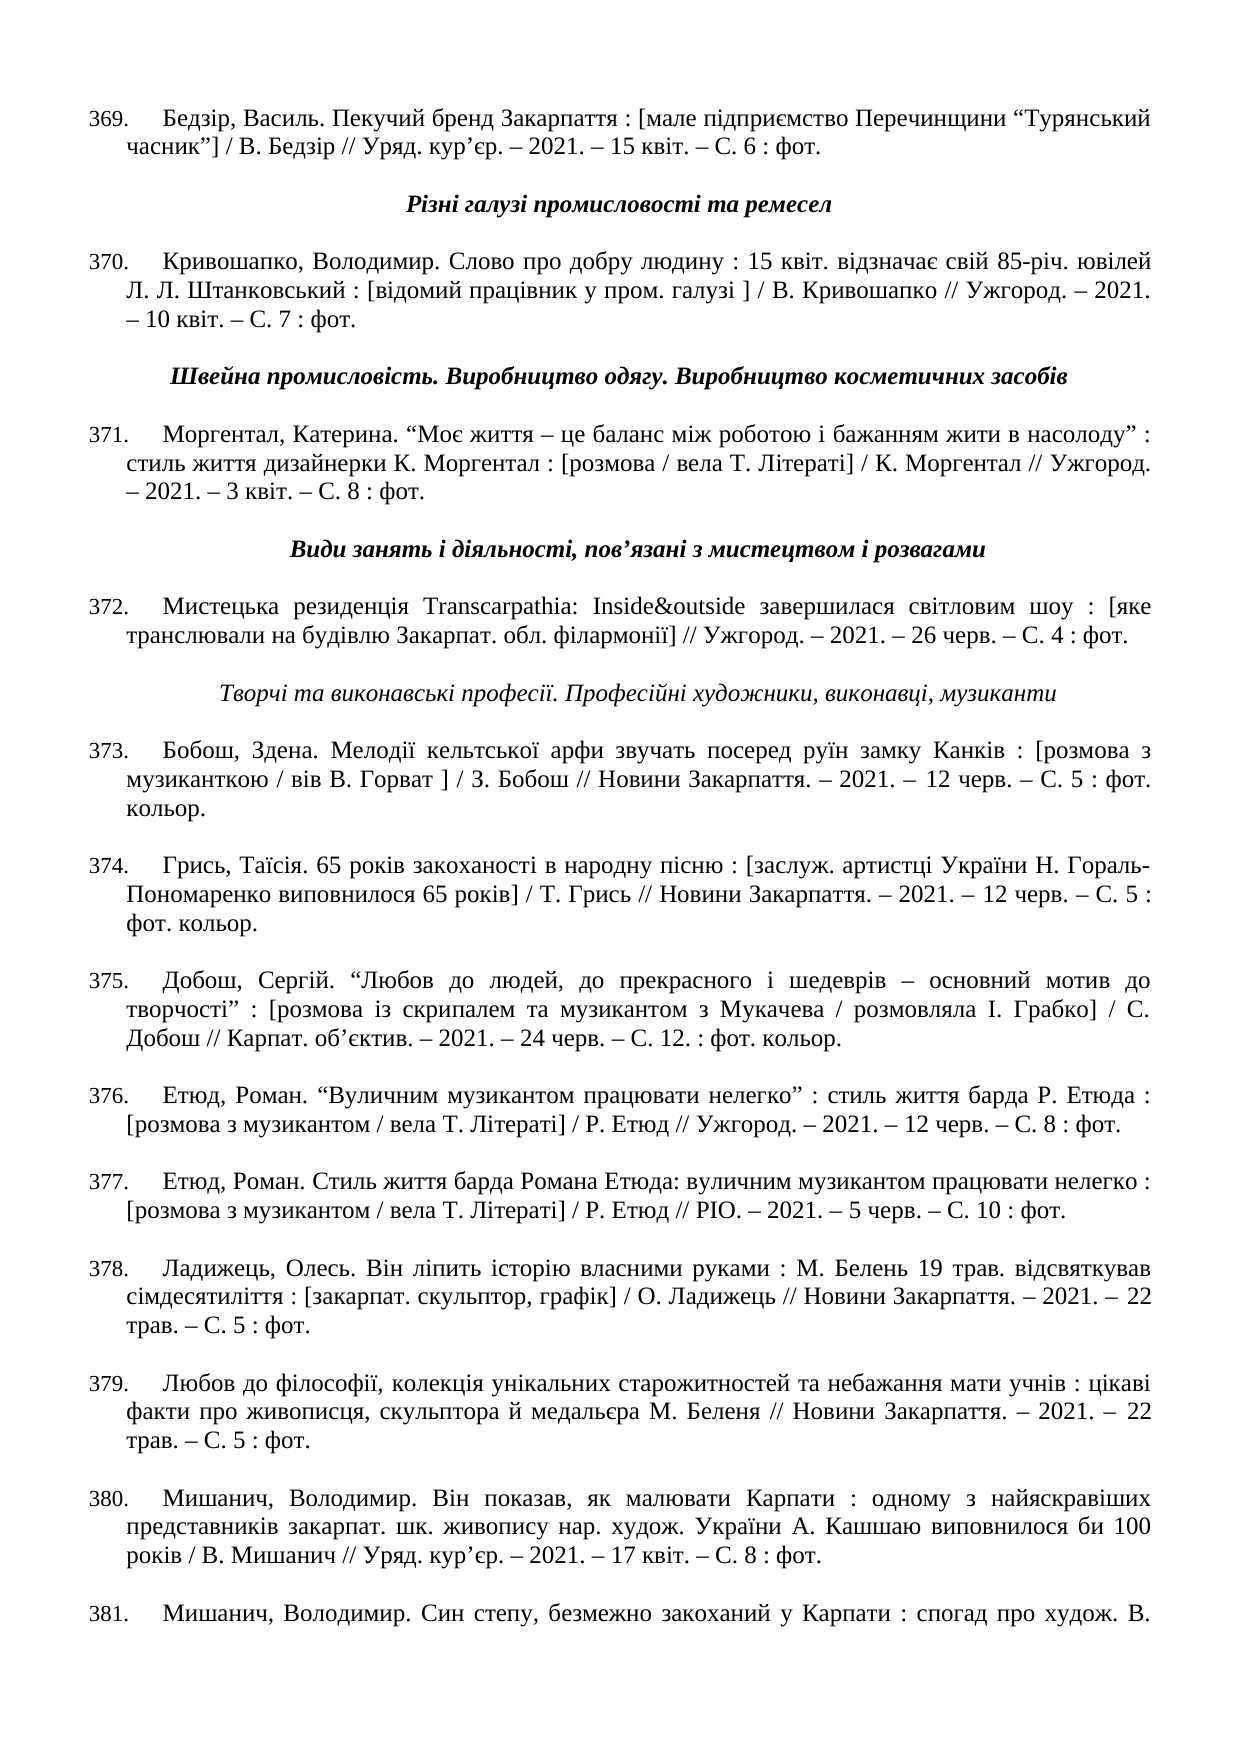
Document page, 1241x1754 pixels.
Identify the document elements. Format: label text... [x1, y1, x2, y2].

list Бедзір, Василь. Пекучий бренд Закарпаття : [мале підприємство Перечинщини “Турянський часник”] / В. Бедзір // Уряд. кур’єр. – 2021. – 15 квіт. – С. 6 : фот. [89, 103, 1152, 160]
list Кривошапко, Володимир. Слово про добру людину : 15 квіт. відзначає свій 85-річ. ювілей Л. Л. Штанковський : [відомий працівник у пром. галузі ] / В. Кривошапко // Ужгород. – 2021. – 10 квіт. – С. 7 : фот. [89, 246, 1152, 333]
list Бобош, Здена. Мелодії кельтської арфи звучать посеред руїн замку Канків : [розмова з музиканткою / вів В. Горват ] / З. Бобош // Новини Закарпаття. – 2021. – 12 черв. – С. 5 : фот. кольор. [89, 735, 1152, 821]
text Швейна промисловість. Виробництво одягу. Виробництво косметичних засобів [89, 361, 1152, 390]
list Моргентал, Катерина. “Моє життя – це баланс між роботою і бажанням жити в насолоду” : стиль життя дизайнерки К. Моргентал : [розмова / вела Т. Літераті] / К. Моргентал // Ужгород. – 2021. – 3 квіт. – С. 8 : фот. [89, 419, 1152, 505]
list Мишанич, Володимир. Він показав, як малювати Карпати : одному з найяскравіших представників закарпат. шк. живопису нар. худож. України А. Кашшаю виповнилося би 100 років / В. Мишанич // Уряд. кур’єр. – 2021. – 17 квіт. – С. 8 : фот. [89, 1483, 1152, 1569]
list Любов до філософії, колекція унікальних старожитностей та небажання мати учнів : цікаві факти про живописця, скульптора й медальєра М. Беленя // Новини Закарпаття. – 2021. – 22 трав. – С. 5 : фот. [89, 1368, 1152, 1454]
list Етюд, Роман. “Вуличним музикантом працювати нелегко” : стиль життя барда Р. Етюда : [розмова з музикантом / вела Т. Літераті] / Р. Етюд // Ужгород. – 2021. – 12 черв. – С. 8 : фот. [89, 1080, 1152, 1138]
list Ладижець, Олесь. Він ліпить історію власними руками : М. Белень 19 трав. відсвяткував сімдесятиліття : [закарпат. скульптор, графік] / О. Ладижець // Новини Закарпаття. – 2021. – 22 трав. – С. 5 : фот. [89, 1253, 1152, 1339]
text Види занять і діяльності, пов’язані з мистецтвом і розвагами [126, 534, 1152, 563]
list Добош, Сергій. “Любов до людей, до прекрасного і шедеврів – основний мотив до творчості” : [розмова із скрипалем та музикантом з Мукачева / розмовляла І. Грабко] / С. Добош // Карпат. об’єктив. – 2021. – 24 черв. – С. 12. : фот. кольор. [89, 965, 1152, 1051]
list Грись, Таїсія. 65 років закоханості в народну пісню : [заслуж. артистці України Н. Гораль-Пономаренко виповнилося 65 років] / Т. Грись // Новини Закарпаття. – 2021. – 12 черв. – С. 5 : фот. кольор. [89, 850, 1152, 936]
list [89, 1598, 1152, 1626]
text Різні галузі промисловості та ремесел [89, 189, 1152, 218]
list Мистецька резиденція Transcarpathia: Inside&outside завершилася світловим шоу : [яке транслювали на будівлю Закарпат. обл. філармонії] // Ужгород. – 2021. – 26 черв. – С. 4 : фот. [89, 591, 1152, 649]
list Етюд, Роман. Стиль життя барда Романа Етюда: вуличним музикантом працювати нелегко : [розмова з музикантом / вела Т. Літераті] / Р. Етюд // РІО. – 2021. – 5 черв. – С. 10 : фот. [89, 1166, 1152, 1224]
text Творчі та виконавські професії. Професійні художники, виконавці, музиканти [126, 678, 1152, 706]
